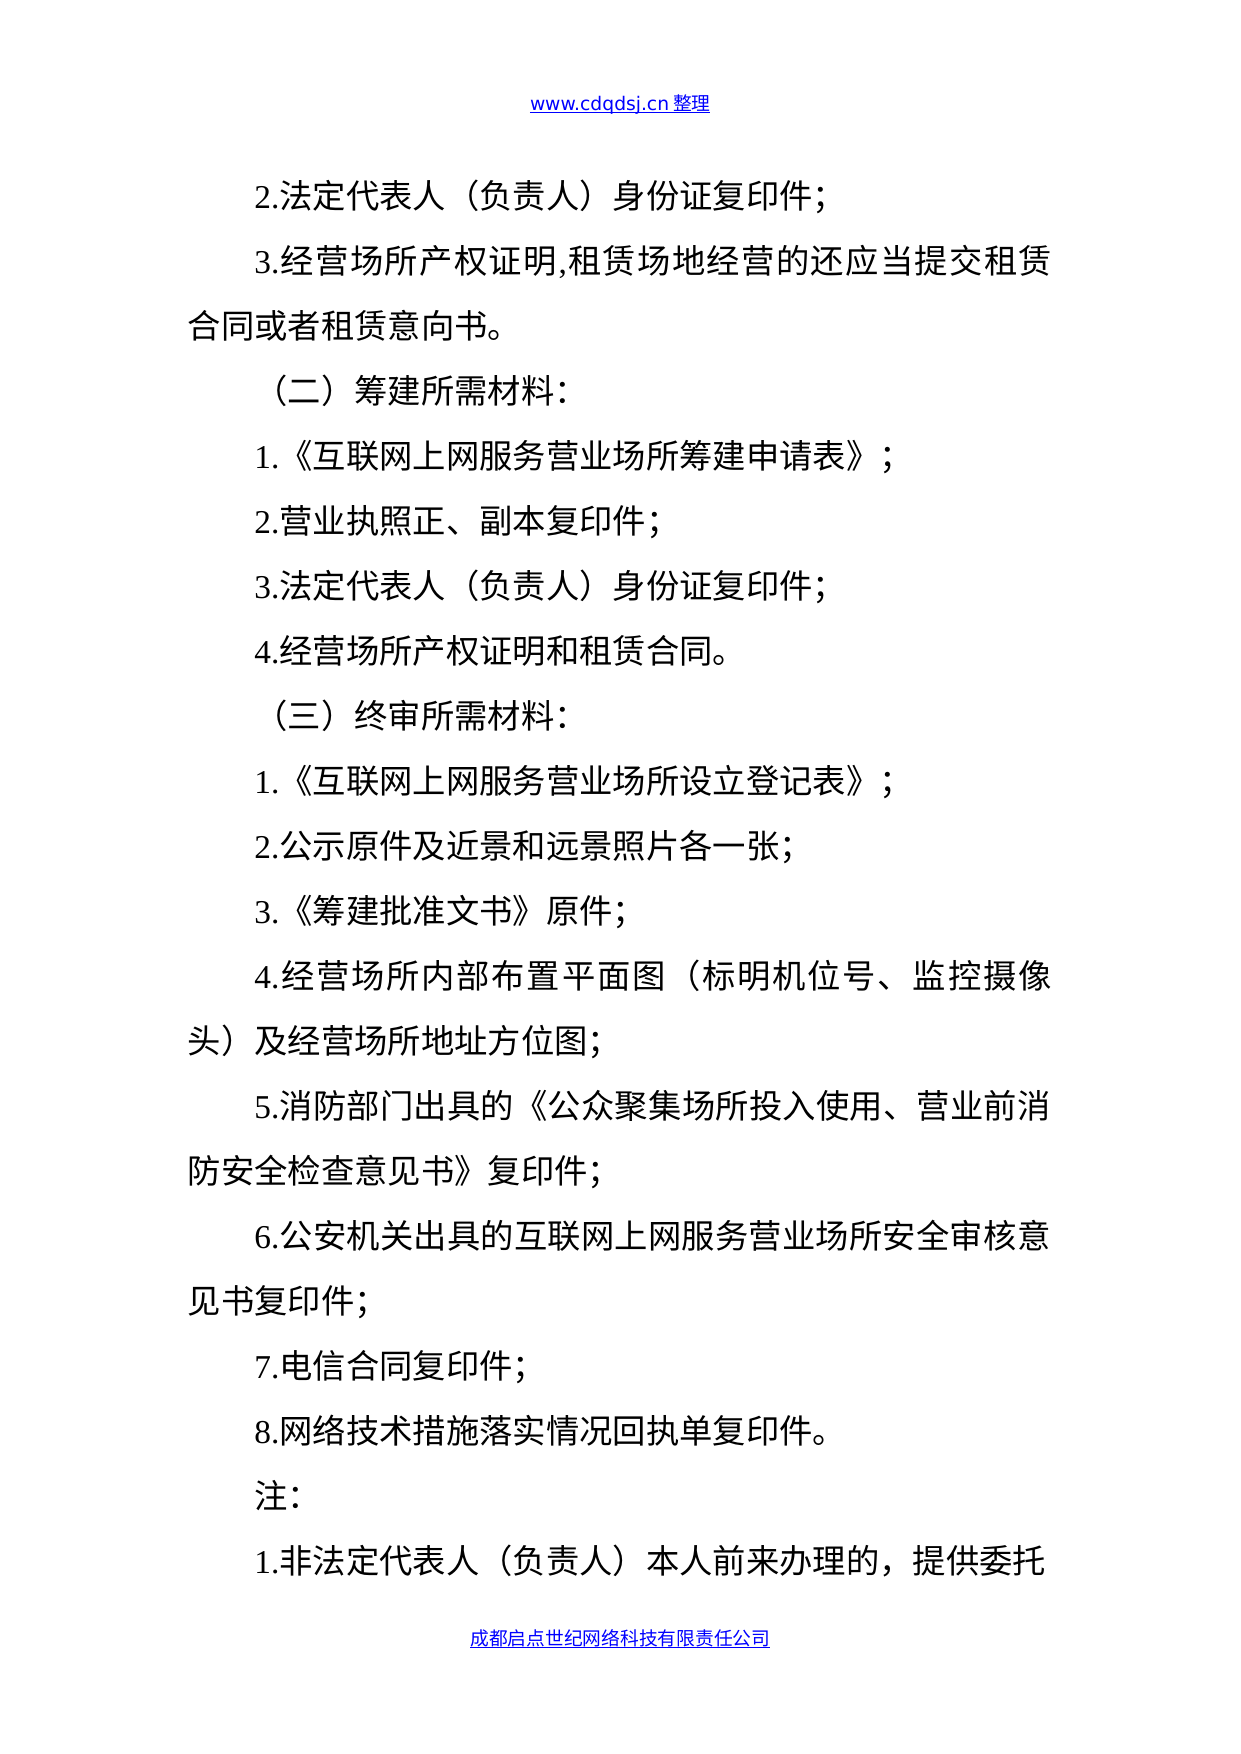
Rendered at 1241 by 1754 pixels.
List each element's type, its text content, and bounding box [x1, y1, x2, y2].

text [187, 1527, 1053, 1592]
text 1.《互联网上网服务营业场所设立登记表》； [187, 747, 1053, 812]
text 1.《互联网上网服务营业场所筹建申请表》； [187, 422, 1053, 487]
text 2.营业执照正、副本复印件； [187, 487, 1053, 552]
text 4.经营场所产权证明和租赁合同。 [187, 617, 1053, 682]
text 8.网络技术措施落实情况回执单复印件。 [187, 1397, 1053, 1462]
text 3.经营场所产权证明,租赁场地经营的还应当提交租赁合同或者租赁意向书。 [187, 227, 1053, 357]
text （二）筹建所需材料： [187, 357, 1053, 422]
text 7.电信合同复印件； [187, 1332, 1053, 1397]
text 3.法定代表人（负责人）身份证复印件； [187, 552, 1053, 617]
text 5.消防部门出具的《公众聚集场所投入使用、营业前消防安全检查意见书》复印件； [187, 1072, 1053, 1202]
text 2.公示原件及近景和远景照片各一张； [187, 812, 1053, 877]
text （三）终审所需材料： [187, 682, 1053, 747]
text 4.经营场所内部布置平面图（标明机位号、监控摄像头）及经营场所地址方位图； [187, 942, 1053, 1072]
text 3.《筹建批准文书》原件； [187, 877, 1053, 942]
text 6.公安机关出具的互联网上网服务营业场所安全审核意见书复印件； [187, 1202, 1053, 1332]
text 注： [187, 1462, 1053, 1527]
text 2.法定代表人（负责人）身份证复印件； [187, 162, 1053, 227]
